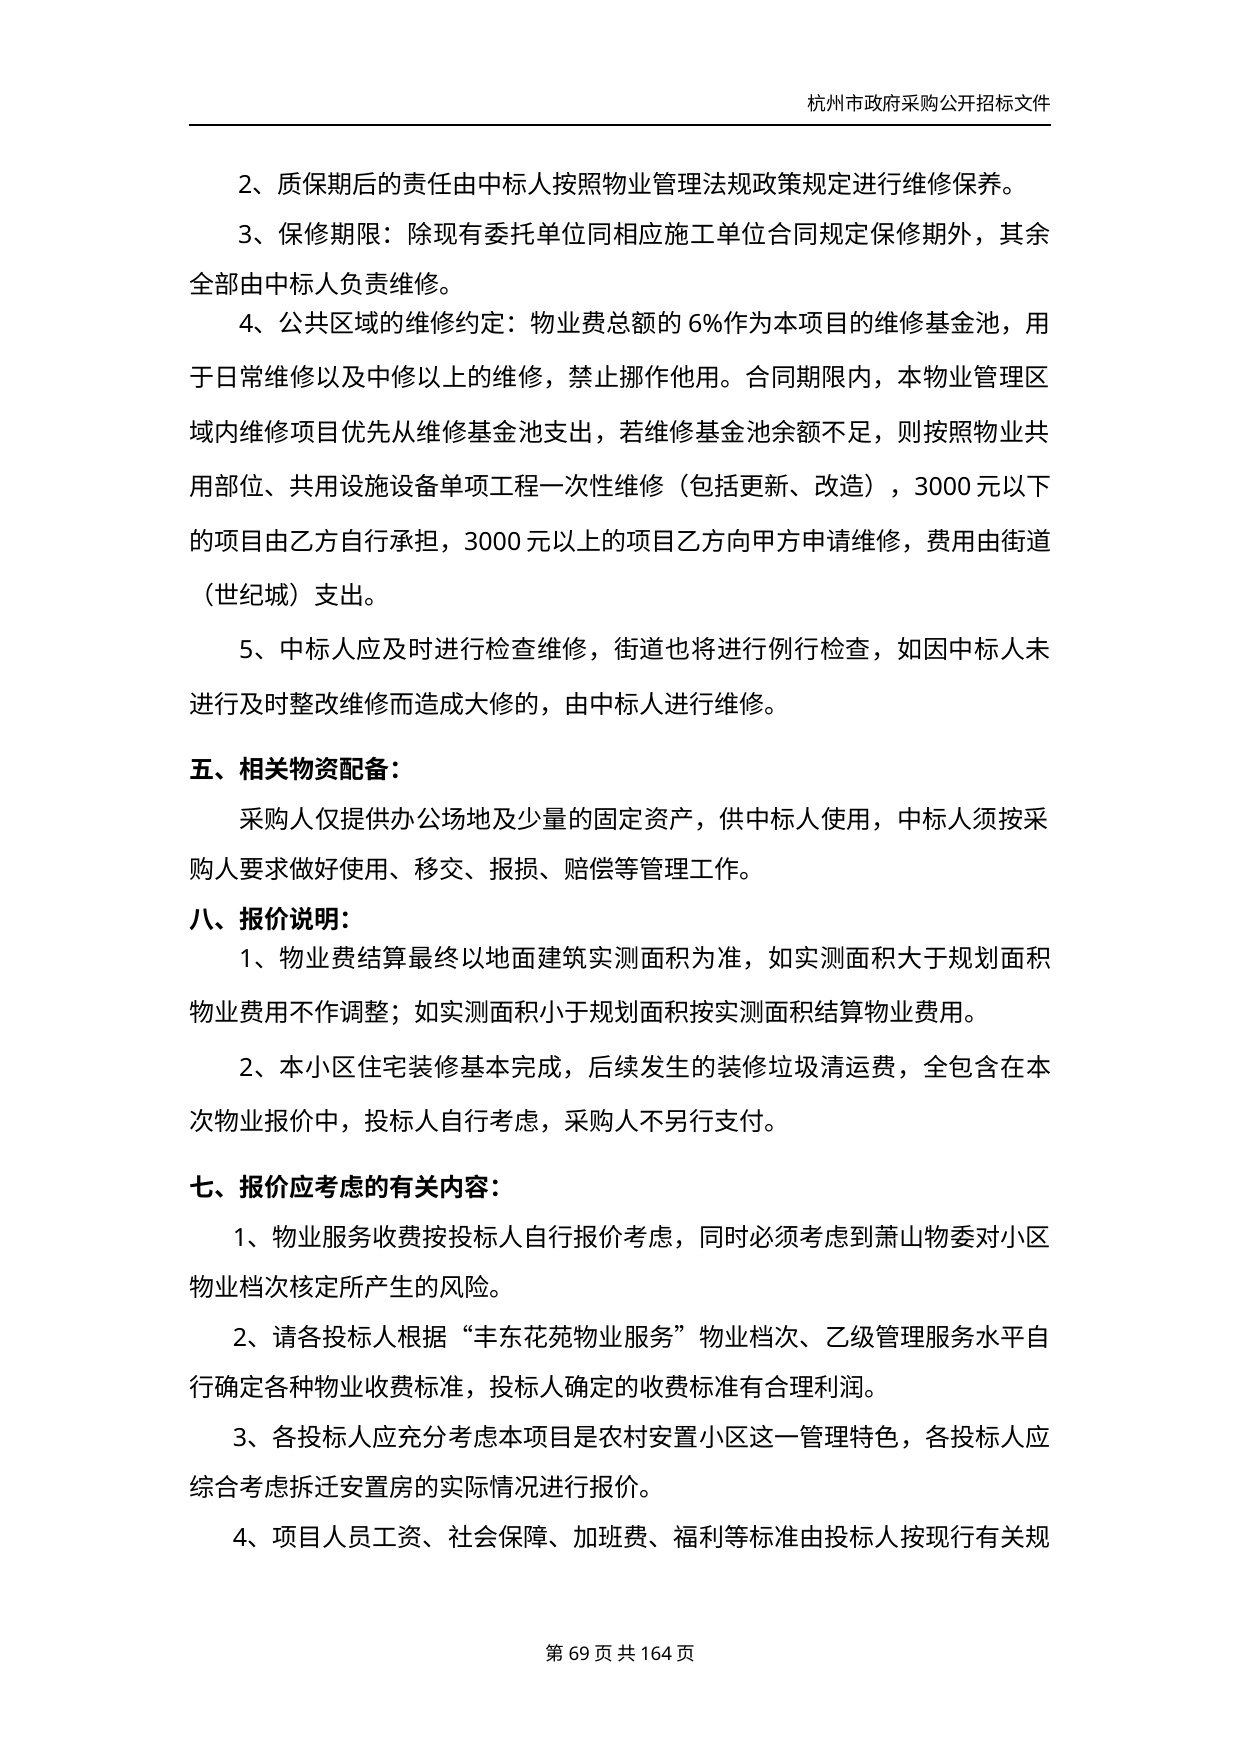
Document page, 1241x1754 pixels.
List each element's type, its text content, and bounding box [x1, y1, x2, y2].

text 采购人仅提供办公场地及少量的固定资产，供中标人使用，中标人须按采购人要求做好使用、移交、报损、赔偿等管理工作。 [189, 788, 1051, 888]
text 2、请各投标人根据“丰东花苑物业服务”物业档次、乙级管理服务水平自行确定各种物业收费标准，投标人确定的收费标准有合理利润。 [189, 1306, 1051, 1406]
text 五、相关物资配备： [189, 738, 1051, 788]
text 1、物业费结算最终以地面建筑实测面积为准，如实测面积大于规划面积物业费用不作调整；如实测面积小于规划面积按实测面积结算物业费用。 [189, 938, 1051, 1029]
text 2、质保期后的责任由中标人按照物业管理法规政策规定进行维修保养。 [189, 153, 1051, 203]
list 报价说明： [189, 888, 1051, 938]
text 1、物业服务收费按投标人自行报价考虑，同时必须考虑到萧山物委对小区物业档次核定所产生的风险。 [189, 1206, 1051, 1306]
text 5、中标人应及时进行检查维修，街道也将进行例行检查，如因中标人未进行及时整改维修而造成大修的，由中标人进行维修。 [189, 630, 1051, 720]
text 4、公共区域的维修约定：物业费总额的6%作为本项目的维修基金池，用于日常维修以及中修以上的维修，禁止挪作他用。合同期限内，本物业管理区域内维修项目优先从维修基金池支出，若维修基金池余额不足，则按照物业共用部位、共用设施设备单项工程一次性维修（包括更新、改造），3000元以下的项目由乙方自行承担，3000元以上的项目乙方向甲方申请维修，费用由街道（世纪城）支出。 [189, 303, 1051, 612]
text 七、报价应考虑的有关内容： [189, 1156, 1051, 1206]
text 3、保修期限：除现有委托单位同相应施工单位合同规定保修期外，其余全部由中标人负责维修。 [189, 203, 1051, 303]
text 3、各投标人应充分考虑本项目是农村安置小区这一管理特色，各投标人应综合考虑拆迁安置房的实际情况进行报价。 [189, 1406, 1051, 1506]
text 2、本小区住宅装修基本完成，后续发生的装修垃圾清运费，全包含在本次物业报价中，投标人自行考虑，采购人不另行支付。 [189, 1047, 1051, 1138]
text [189, 1506, 1051, 1556]
